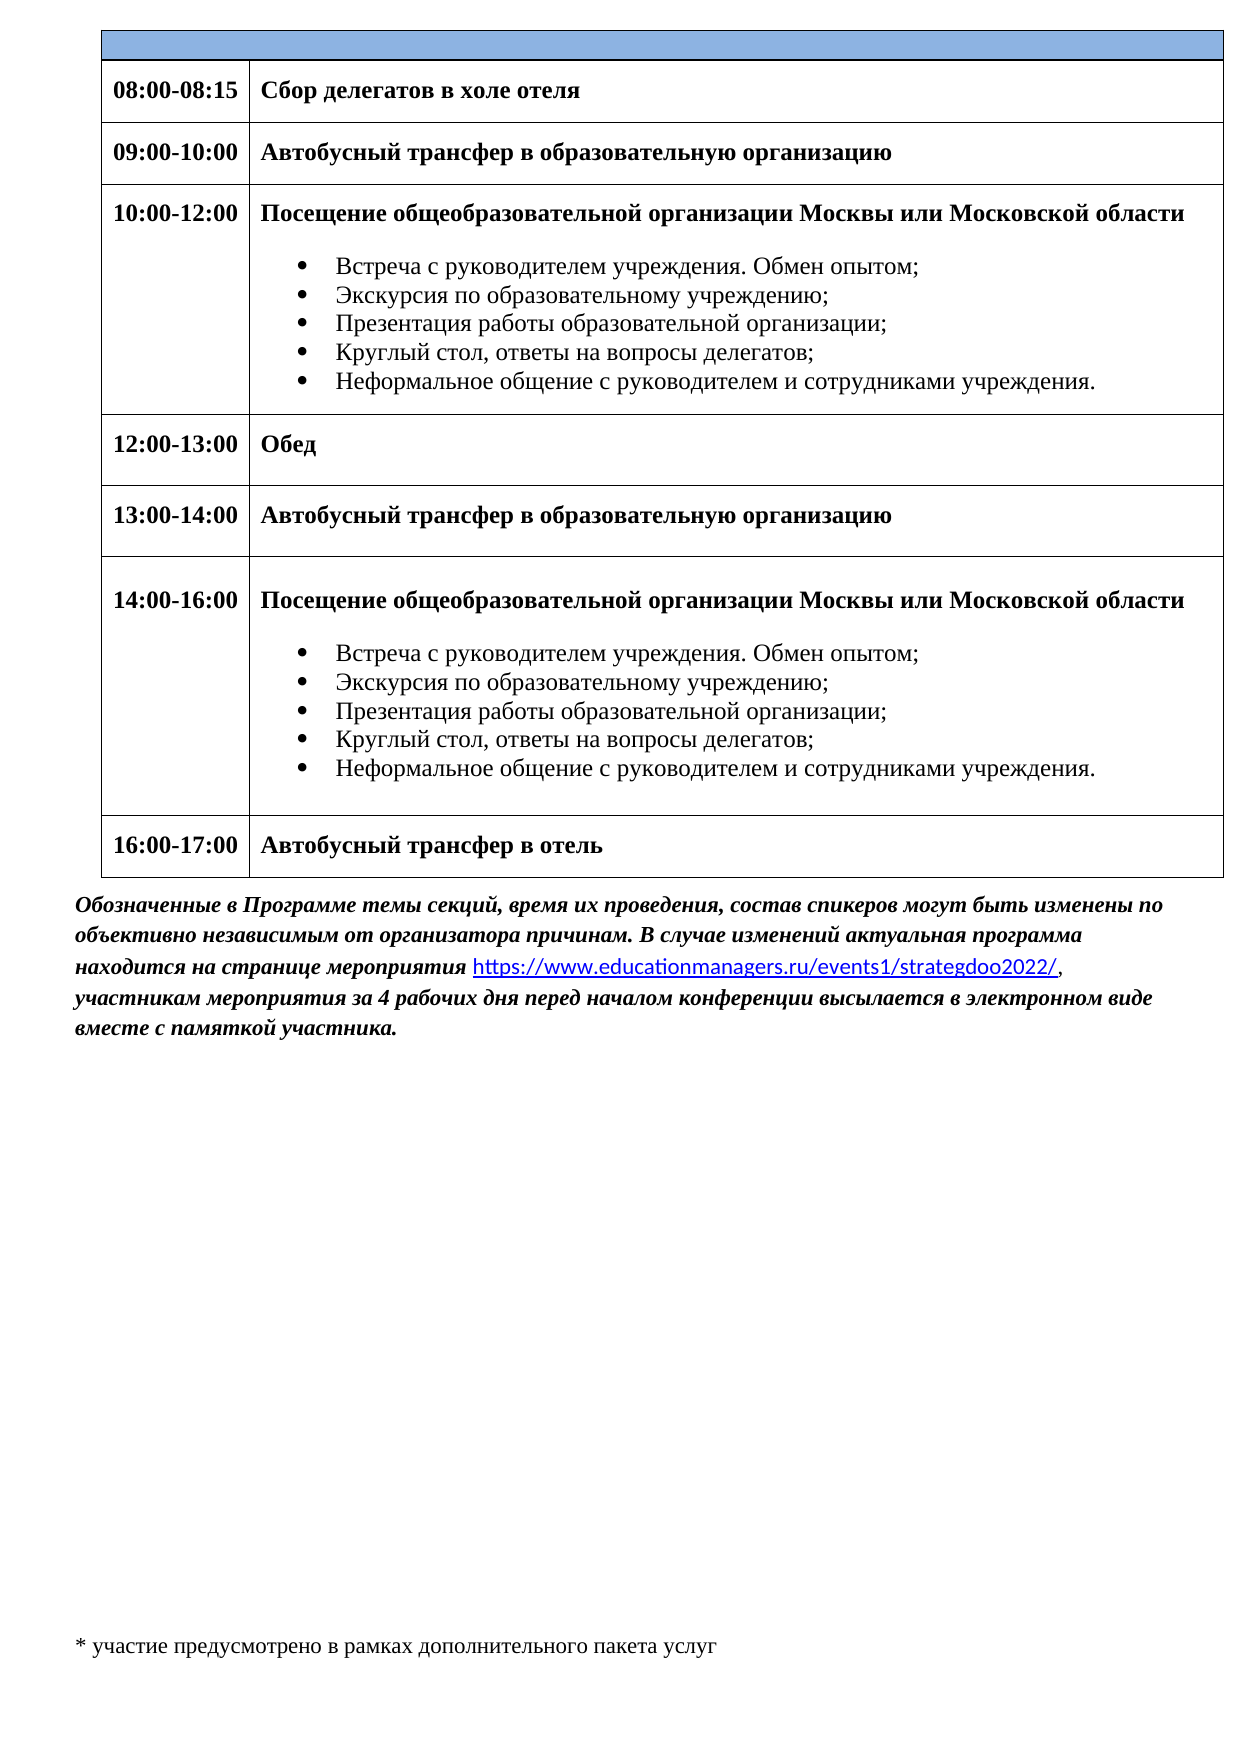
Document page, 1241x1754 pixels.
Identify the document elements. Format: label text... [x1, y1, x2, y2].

table_cell Автобусный трансфер в образовательную организацию [250, 486, 1223, 556]
table_cell 16:00-17:00 [102, 816, 249, 877]
table_cell 10:00-12:00 [102, 185, 249, 414]
text Обозначенные в Программе темы секций, время их проведения, состав спикеров могут быть изменены по объективно независимым от организатора причинам. В случае изменений актуальная программа находится на странице мероприятия https://www.educationmanagers.ru/events1/strategdoo2022/, участникам мероприятия за 4 рабочих дня перед началом конференции высылается в электронном виде вместе с памяткой участника. [75, 891, 1196, 1041]
table_cell 14:00-16:00 [102, 557, 249, 815]
table_cell 13:00-14:00 [102, 486, 249, 556]
table_header Сбор делегатов в холе отеля [250, 61, 1223, 122]
table_cell Автобусный трансфер в отель [250, 816, 1223, 877]
table_cell Посещение общеобразовательной организации Москвы или Московской области Встреча с руководителем учреждения. Обмен опытом; Экскурсия по образовательному учреждению; Презентация работы образовательной организации; Круглый стол, ответы на вопросы делегатов; Неформальное общение с руководителем и сотрудниками учреждения. [250, 185, 1223, 414]
table_cell 12:00-13:00 [102, 415, 249, 485]
table_cell Посещение общеобразовательной организации Москвы или Московской области Встреча с руководителем учреждения. Обмен опытом; Экскурсия по образовательному учреждению; Презентация работы образовательной организации; Круглый стол, ответы на вопросы делегатов; Неформальное общение с руководителем и сотрудниками учреждения. [250, 557, 1223, 815]
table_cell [102, 31, 1223, 59]
table_header 08:00-08:15 [102, 61, 249, 122]
table_cell 09:00-10:00 [102, 123, 249, 183]
table_cell Обед [250, 415, 1223, 485]
table_cell Автобусный трансфер в образовательную организацию [250, 123, 1223, 183]
